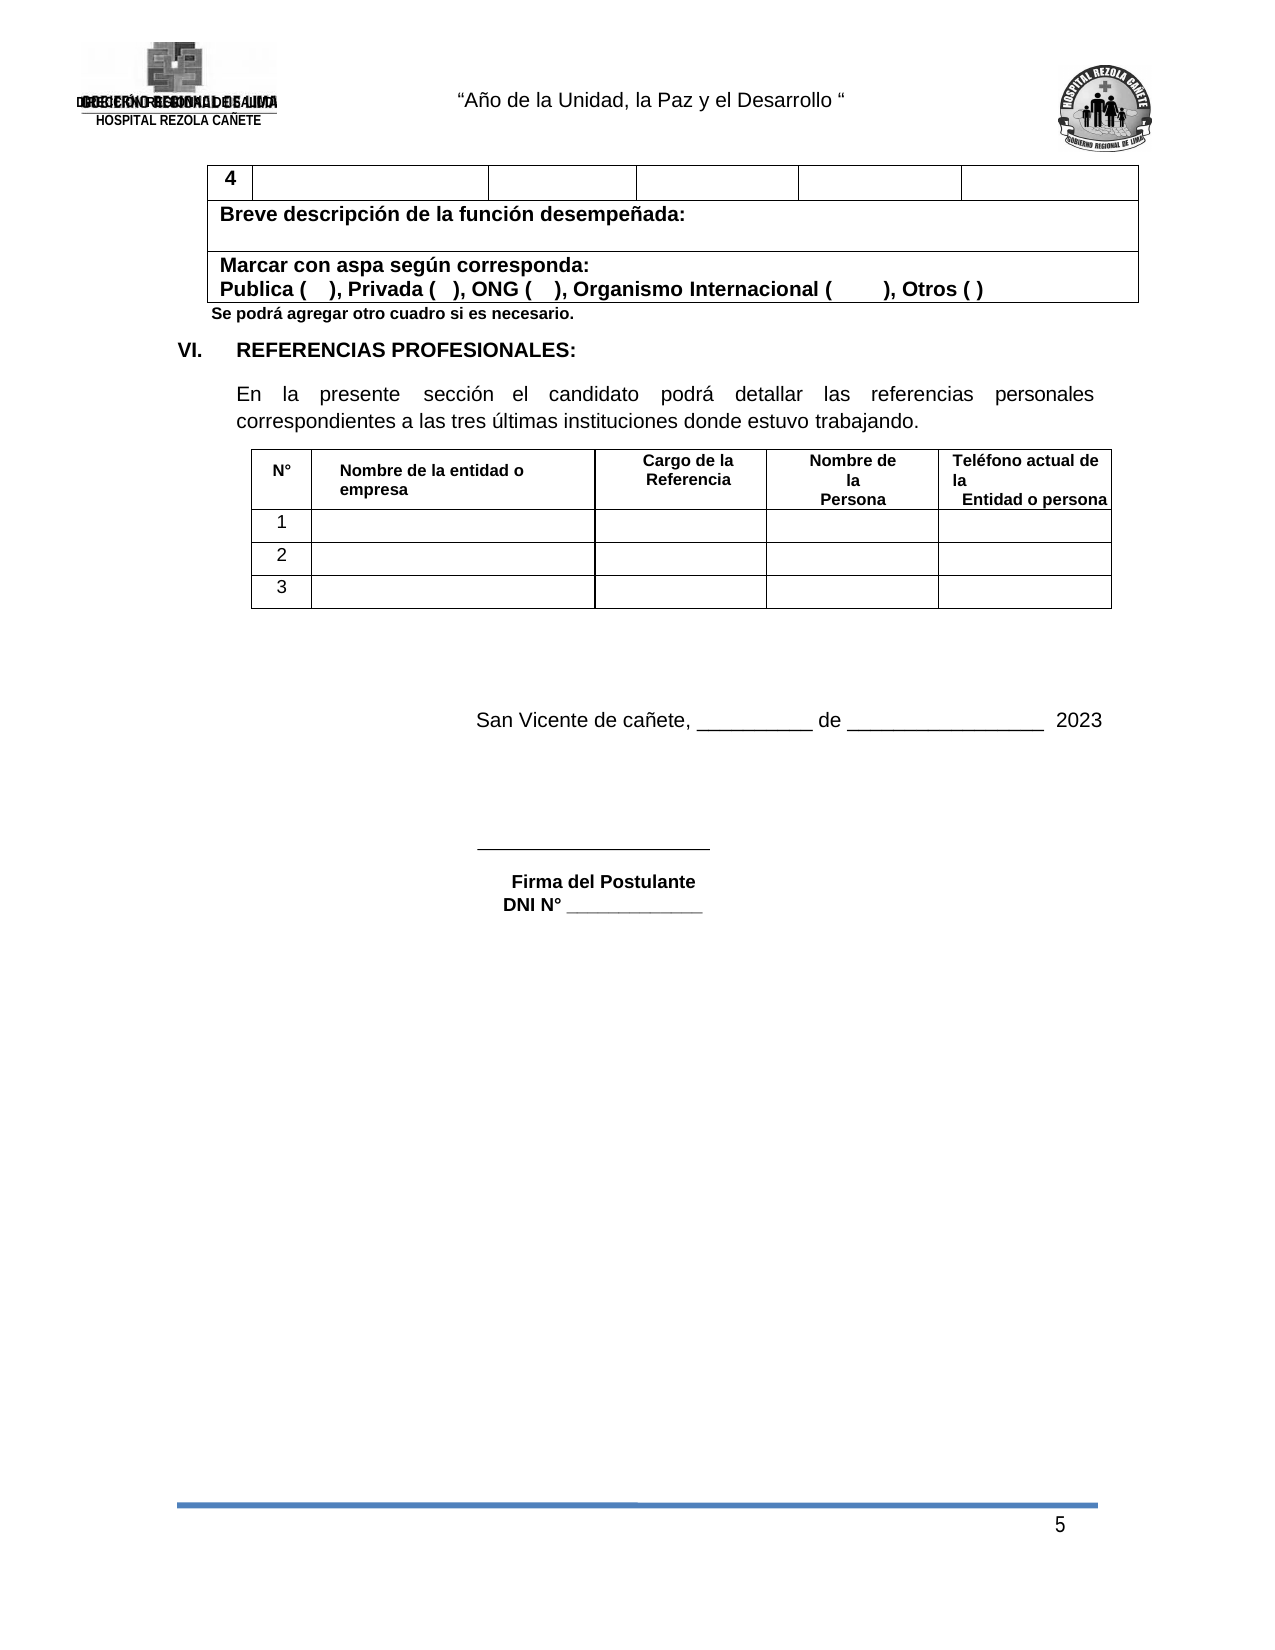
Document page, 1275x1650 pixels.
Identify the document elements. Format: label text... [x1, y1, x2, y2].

table_cell [596, 510, 766, 542]
table_cell [939, 543, 1111, 575]
table_header Nombre de la entidad o empresa [312, 450, 594, 509]
table_header Nombre de la Persona [767, 450, 938, 509]
picture [1058, 65, 1152, 152]
table_header 4 [208, 166, 252, 200]
table_cell [312, 543, 594, 575]
table_cell [939, 510, 1111, 542]
table_header [637, 166, 798, 200]
text En la presente sección el candidato podrá detallar las referencias personales correspondientes a las tres últimas instituciones donde estuvo trabajando. [236, 382, 1097, 433]
table_cell 3 [252, 576, 311, 608]
table_cell [312, 576, 594, 608]
text Firma del Postulante [511, 872, 1150, 893]
table_cell [939, 576, 1111, 608]
table_cell 1 [252, 510, 311, 542]
table_cell [767, 543, 938, 575]
table_header [489, 166, 636, 200]
table_header [799, 166, 961, 200]
table_cell [596, 576, 766, 608]
picture [850, 1510, 1098, 1540]
table_cell Marcar con aspa según corresponda: Publica ( ), Privada ( ), ONG ( ), Organismo Internacional ( ), Otros ( ) [208, 252, 1138, 302]
table_header [962, 166, 1138, 200]
text DNI N° _____________ [503, 893, 1150, 916]
list REFERENCIAS PROFESIONALES: [177, 338, 1150, 362]
table_cell [312, 510, 594, 542]
table_cell Breve descripción de la función desempeñada: [208, 201, 1138, 251]
table_header Cargo de la Referencia [596, 450, 766, 509]
picture [81, 42, 277, 114]
table_header Teléfono actual de la Entidad o persona [939, 450, 1111, 509]
table_cell 2 [252, 543, 311, 575]
table_cell [767, 576, 938, 608]
table_header [253, 166, 488, 200]
text San Vicente de cañete, __________ de _________________ 2023 [164, 708, 1150, 732]
table_header N° [252, 450, 311, 509]
table_cell [596, 543, 766, 575]
table_cell [767, 510, 938, 542]
text Se podrá agregar otro cuadro si es necesario. [211, 303, 1150, 323]
